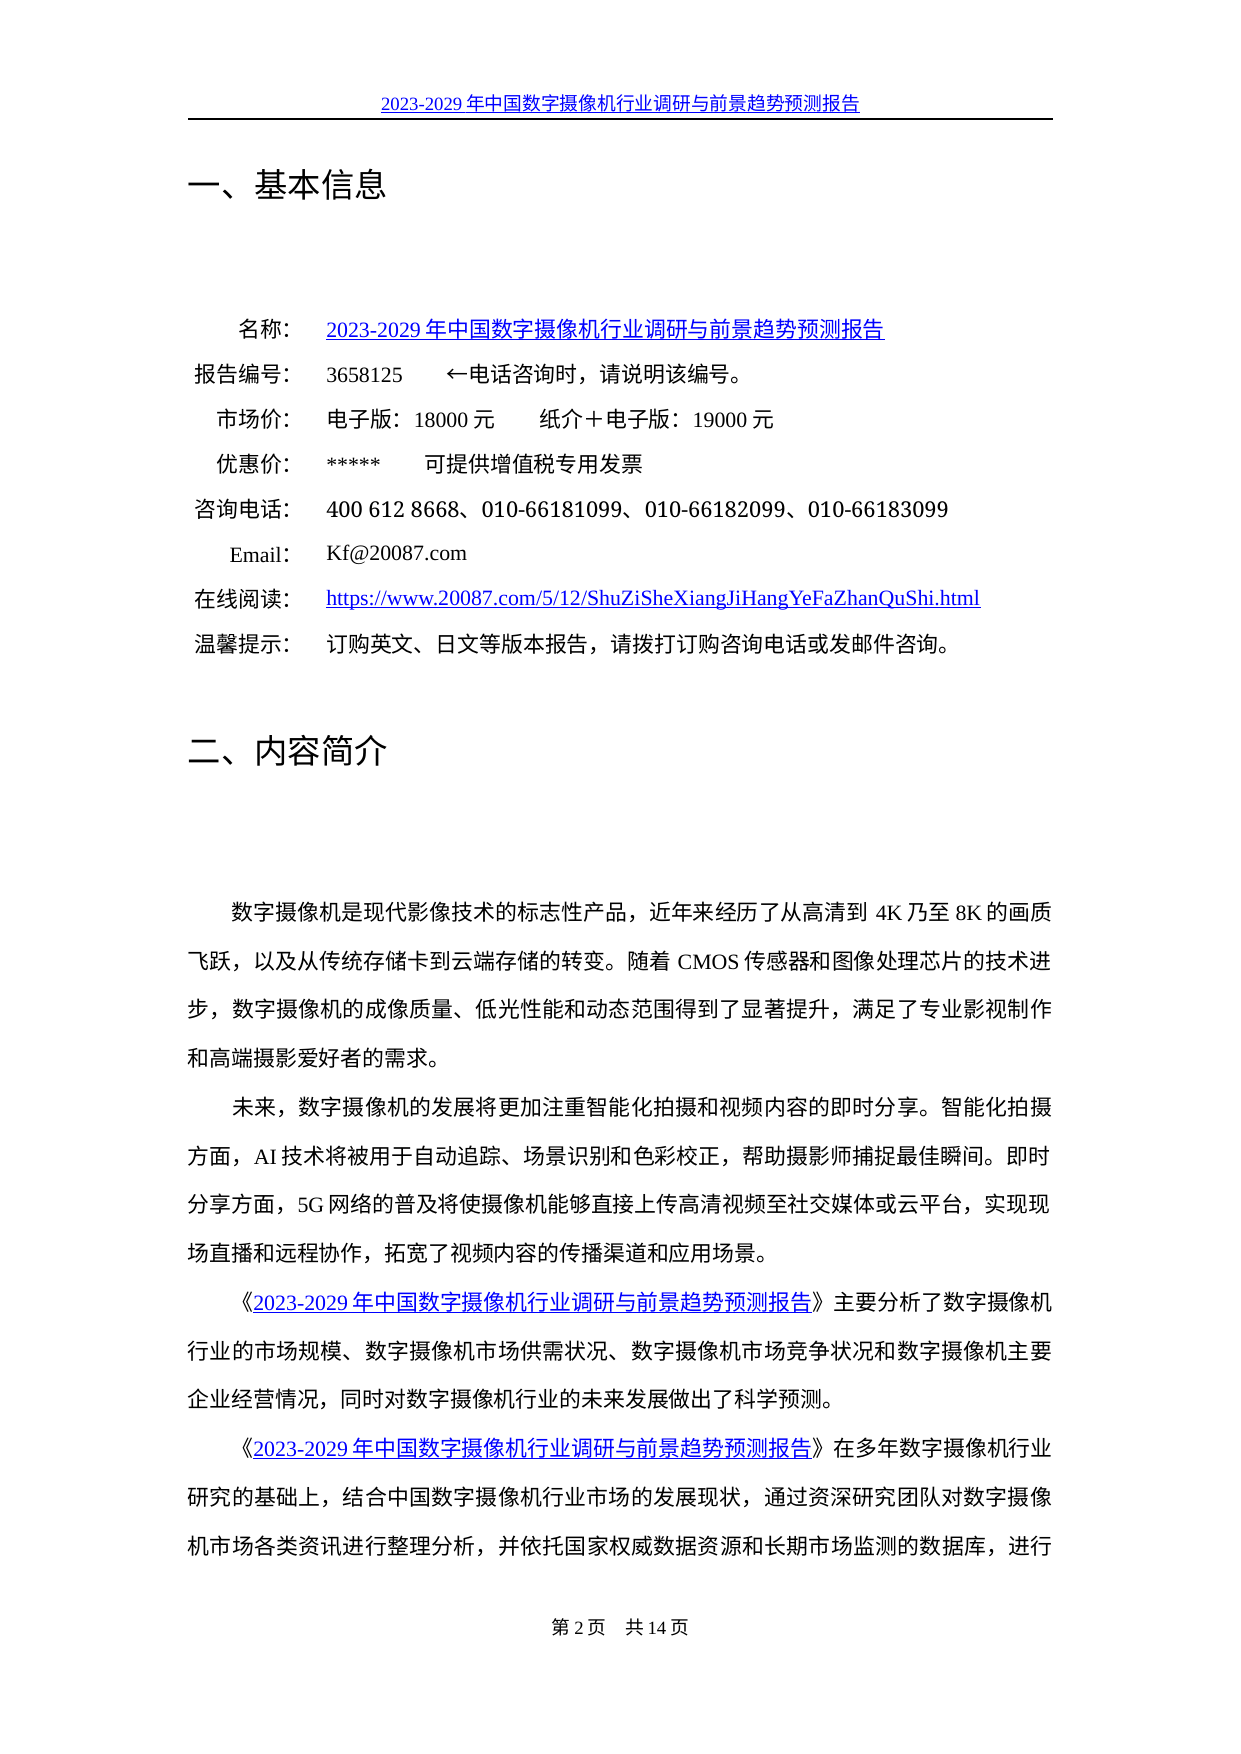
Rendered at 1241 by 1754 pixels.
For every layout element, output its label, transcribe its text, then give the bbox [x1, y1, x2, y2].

title 一、基本信息 [187, 150, 1053, 215]
table_cell 3658125 ←电话咨询时，请说明该编号。 [315, 357, 1073, 402]
table_cell 在线阅读： [167, 582, 315, 627]
title 二、内容简介 [187, 717, 1053, 782]
table_cell 电子版：18000 元 纸介＋电子版：19000 元 [315, 402, 1073, 447]
table_cell 温馨提示： [167, 627, 315, 672]
table_cell ***** 可提供增值税专用发票 [315, 447, 1073, 492]
table_cell 市场价： [167, 402, 315, 447]
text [187, 894, 1053, 1561]
table_cell Kf@20087.com [315, 537, 1073, 582]
table_cell [315, 582, 1073, 627]
table_cell Email： [167, 537, 315, 582]
table_cell 400 612 8668、010-66181099、010-66182099、010-66183099 [315, 492, 1073, 537]
table_header 名称： [167, 312, 315, 357]
table_cell 咨询电话： [167, 492, 315, 537]
table_cell 优惠价： [167, 447, 315, 492]
table_cell 订购英文、日文等版本报告，请拨打订购咨询电话或发邮件咨询。 [315, 627, 1073, 672]
table_cell 报告编号： [167, 357, 315, 402]
table_header 2023-2029年中国数字摄像机行业调研与前景趋势预测报告 [315, 312, 1073, 357]
